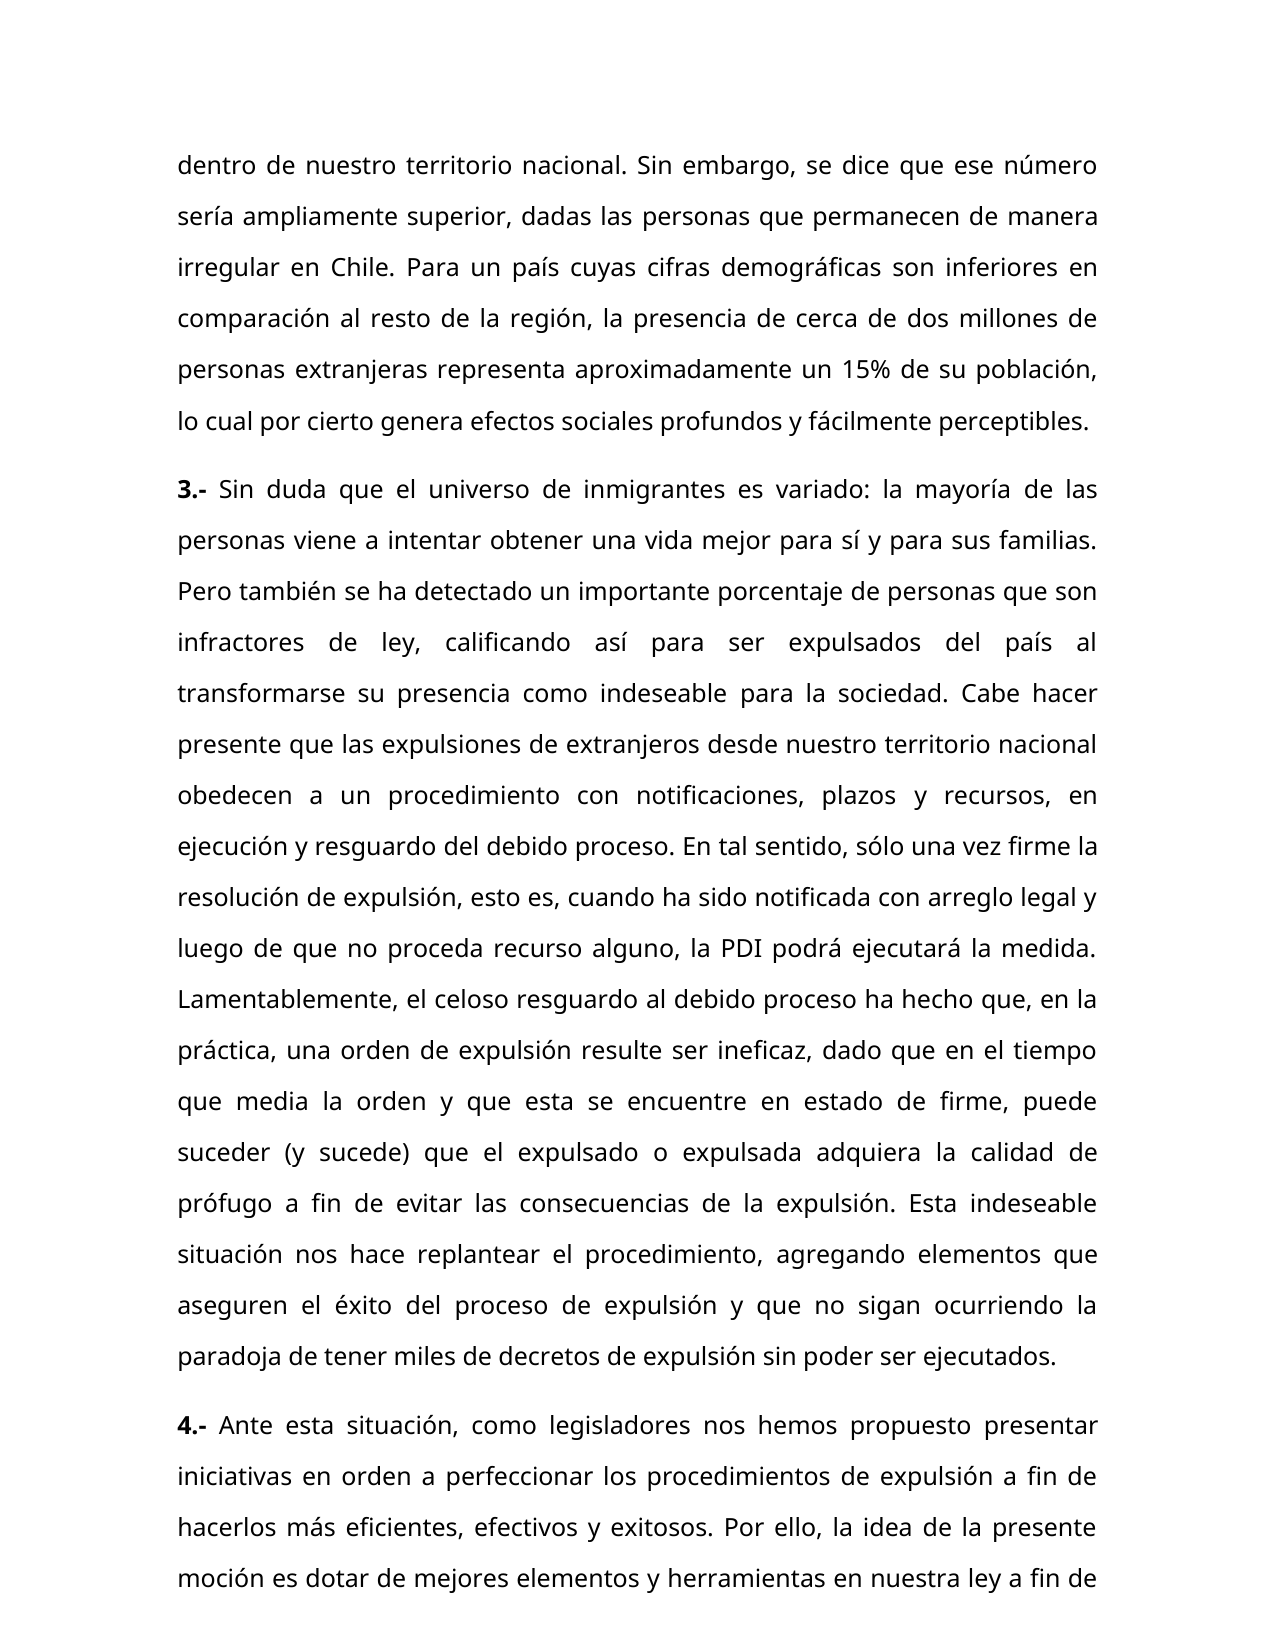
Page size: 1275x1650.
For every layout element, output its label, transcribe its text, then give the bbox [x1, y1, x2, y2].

text dentro de nuestro territorio nacional. Sin embargo, se dice que ese número sería ampliamente superior, dadas las personas que permanecen de manera irregular en Chile. Para un país cuyas cifras demográficas son inferiores en comparación al resto de la región, la presencia de cerca de dos millones de personas extranjeras representa aproximadamente un 15% de su población, lo cual por cierto genera efectos sociales profundos y fácilmente perceptibles. [177, 148, 1098, 437]
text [177, 1407, 1098, 1594]
text 3.- Sin duda que el universo de inmigrantes es variado: la mayoría de las personas viene a intentar obtener una vida mejor para sí y para sus familias. Pero también se ha detectado un importante porcentaje de personas que son infractores de ley, calificando así para ser expulsados del país al transformarse su presencia como indeseable para la sociedad. Cabe hacer presente que las expulsiones de extranjeros desde nuestro territorio nacional obedecen a un procedimiento con notificaciones, plazos y recursos, en ejecución y resguardo del debido proceso. En tal sentido, sólo una vez firme la resolución de expulsión, esto es, cuando ha sido notificada con arreglo legal y luego de que no proceda recurso alguno, la PDI podrá ejecutará la medida. Lamentablemente, el celoso resguardo al debido proceso ha hecho que, en la práctica, una orden de expulsión resulte ser ineficaz, dado que en el tiempo que media la orden y que esta se encuentre en estado de firme, puede suceder (y sucede) que el expulsado o expulsada adquiera la calidad de prófugo a fin de evitar las consecuencias de la expulsión. Esta indeseable situación nos hace replantear el procedimiento, agregando elementos que aseguren el éxito del proceso de expulsión y que no sigan ocurriendo la paradoja de tener miles de decretos de expulsión sin poder ser ejecutados. [177, 471, 1098, 1373]
